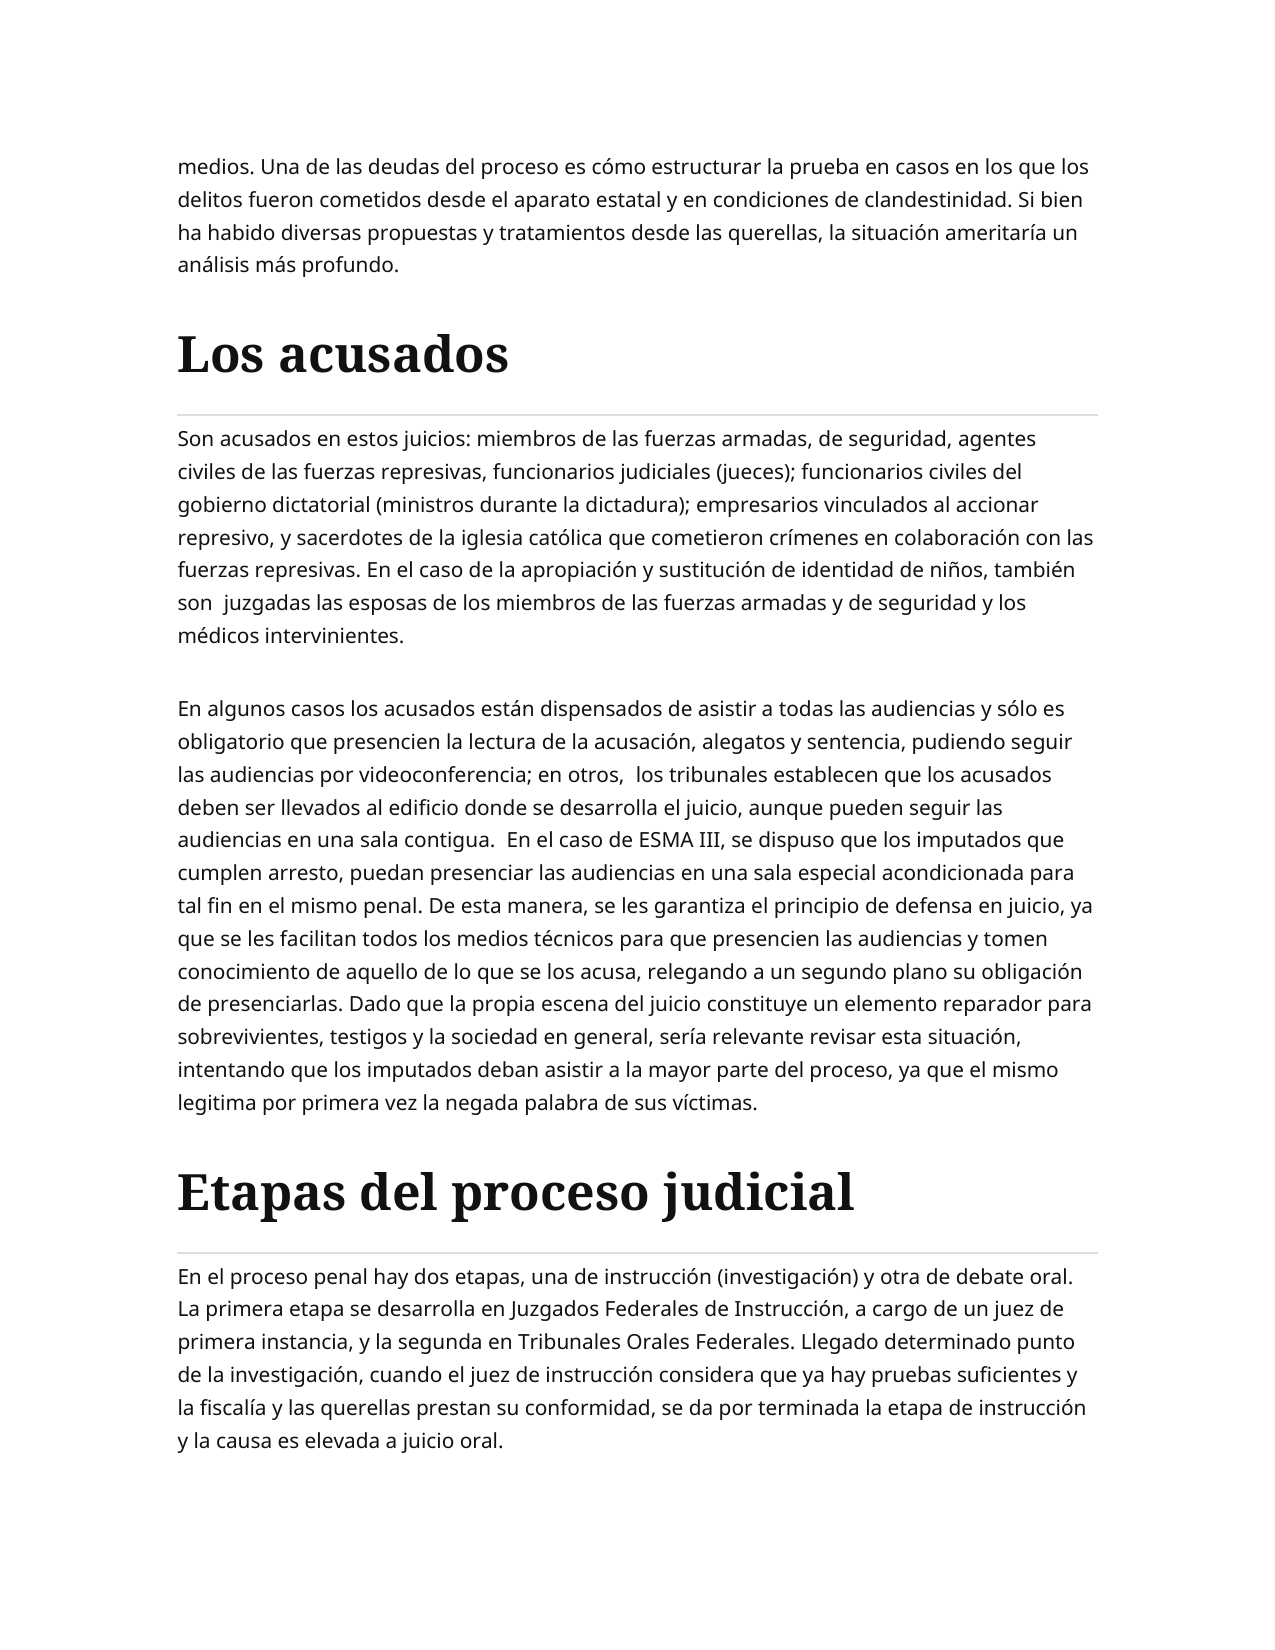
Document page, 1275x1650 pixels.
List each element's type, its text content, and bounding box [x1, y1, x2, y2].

text Son acusados en estos juicios: miembros de las fuerzas armadas, de seguridad, agentes civiles de las fuerzas represivas, funcionarios judiciales (jueces); funcionarios civiles del gobierno dictatorial (ministros durante la dictadura); empresarios vinculados al accionar represivo, y sacerdotes de la iglesia católica que cometieron crímenes en colaboración con las fuerzas represivas. En el caso de la apropiación y sustitución de identidad de niños, también son juzgadas las esposas de los miembros de las fuerzas armadas y de seguridad y los médicos intervinientes. [177, 420, 1098, 649]
text En algunos casos los acusados están dispensados de asistir a todas las audiencias y sólo es obligatorio que presencien la lectura de la acusación, alegatos y sentencia, pudiendo seguir las audiencias por videoconferencia; en otros, los tribunales establecen que los acusados deben ser llevados al edificio donde se desarrolla el juicio, aunque pueden seguir las audiencias en una sala contigua. En el caso de ESMA III, se dispuso que los imputados que cumplen arresto, puedan presenciar las audiencias en una sala especial acondicionada para tal fin en el mismo penal. De esta manera, se les garantiza el principio de defensa en juicio, ya que se les facilitan todos los medios técnicos para que presencien las audiencias y tomen conocimiento de aquello de lo que se los acusa, relegando a un segundo plano su obligación de presenciarlas. Dado que la propia escena del juicio constituye un elemento reparador para sobrevivientes, testigos y la sociedad en general, sería relevante revisar esta situación, intentando que los imputados deban asistir a la mayor parte del proceso, ya que el mismo legitima por primera vez la negada palabra de sus víctimas. [177, 690, 1098, 1116]
text En el proceso penal hay dos etapas, una de instrucción (investigación) y otra de debate oral. La primera etapa se desarrolla en Juzgados Federales de Instrucción, a cargo de un juez de primera instancia, y la segunda en Tribunales Orales Federales. Llegado determinado punto de la investigación, cuando el juez de instrucción considera que ya hay pruebas suficientes y la fiscalía y las querellas prestan su conformidad, se da por terminada la etapa de instrucción y la causa es elevada a juicio oral. [177, 1257, 1098, 1454]
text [177, 148, 1098, 279]
text Los acusados [177, 319, 1098, 414]
text Etapas del proceso judicial [177, 1157, 1098, 1252]
